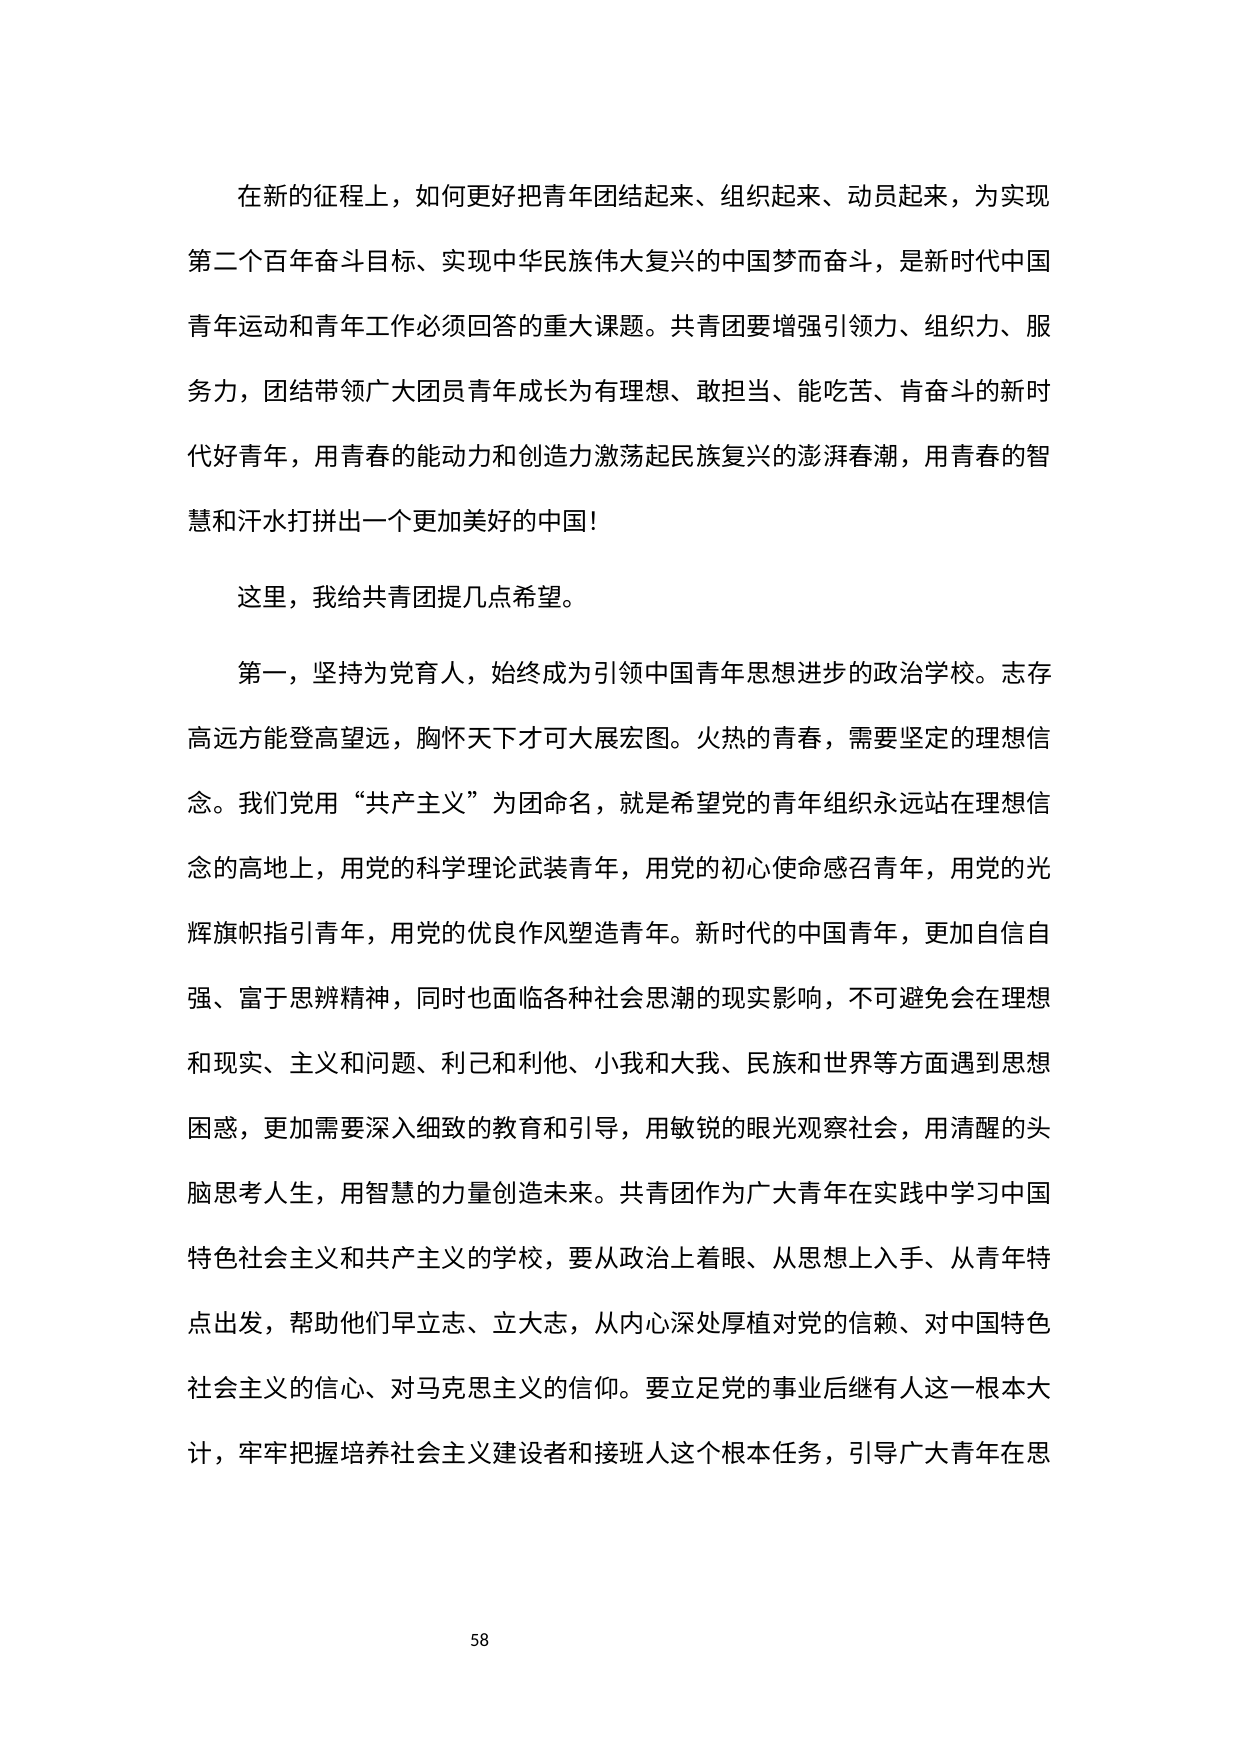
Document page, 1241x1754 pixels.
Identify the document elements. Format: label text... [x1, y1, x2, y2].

text 这里，我给共青团提几点希望。 [187, 563, 1053, 628]
text 在新的征程上，如何更好把青年团结起来、组织起来、动员起来，为实现第二个百年奋斗目标、实现中华民族伟大复兴的中国梦而奋斗，是新时代中国青年运动和青年工作必须回答的重大课题。共青团要增强引领力、组织力、服务力，团结带领广大团员青年成长为有理想、敢担当、能吃苦、肯奋斗的新时代好青年，用青春的能动力和创造力激荡起民族复兴的澎湃春潮，用青春的智慧和汗水打拼出一个更加美好的中国！ [187, 162, 1053, 552]
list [187, 639, 1053, 1484]
